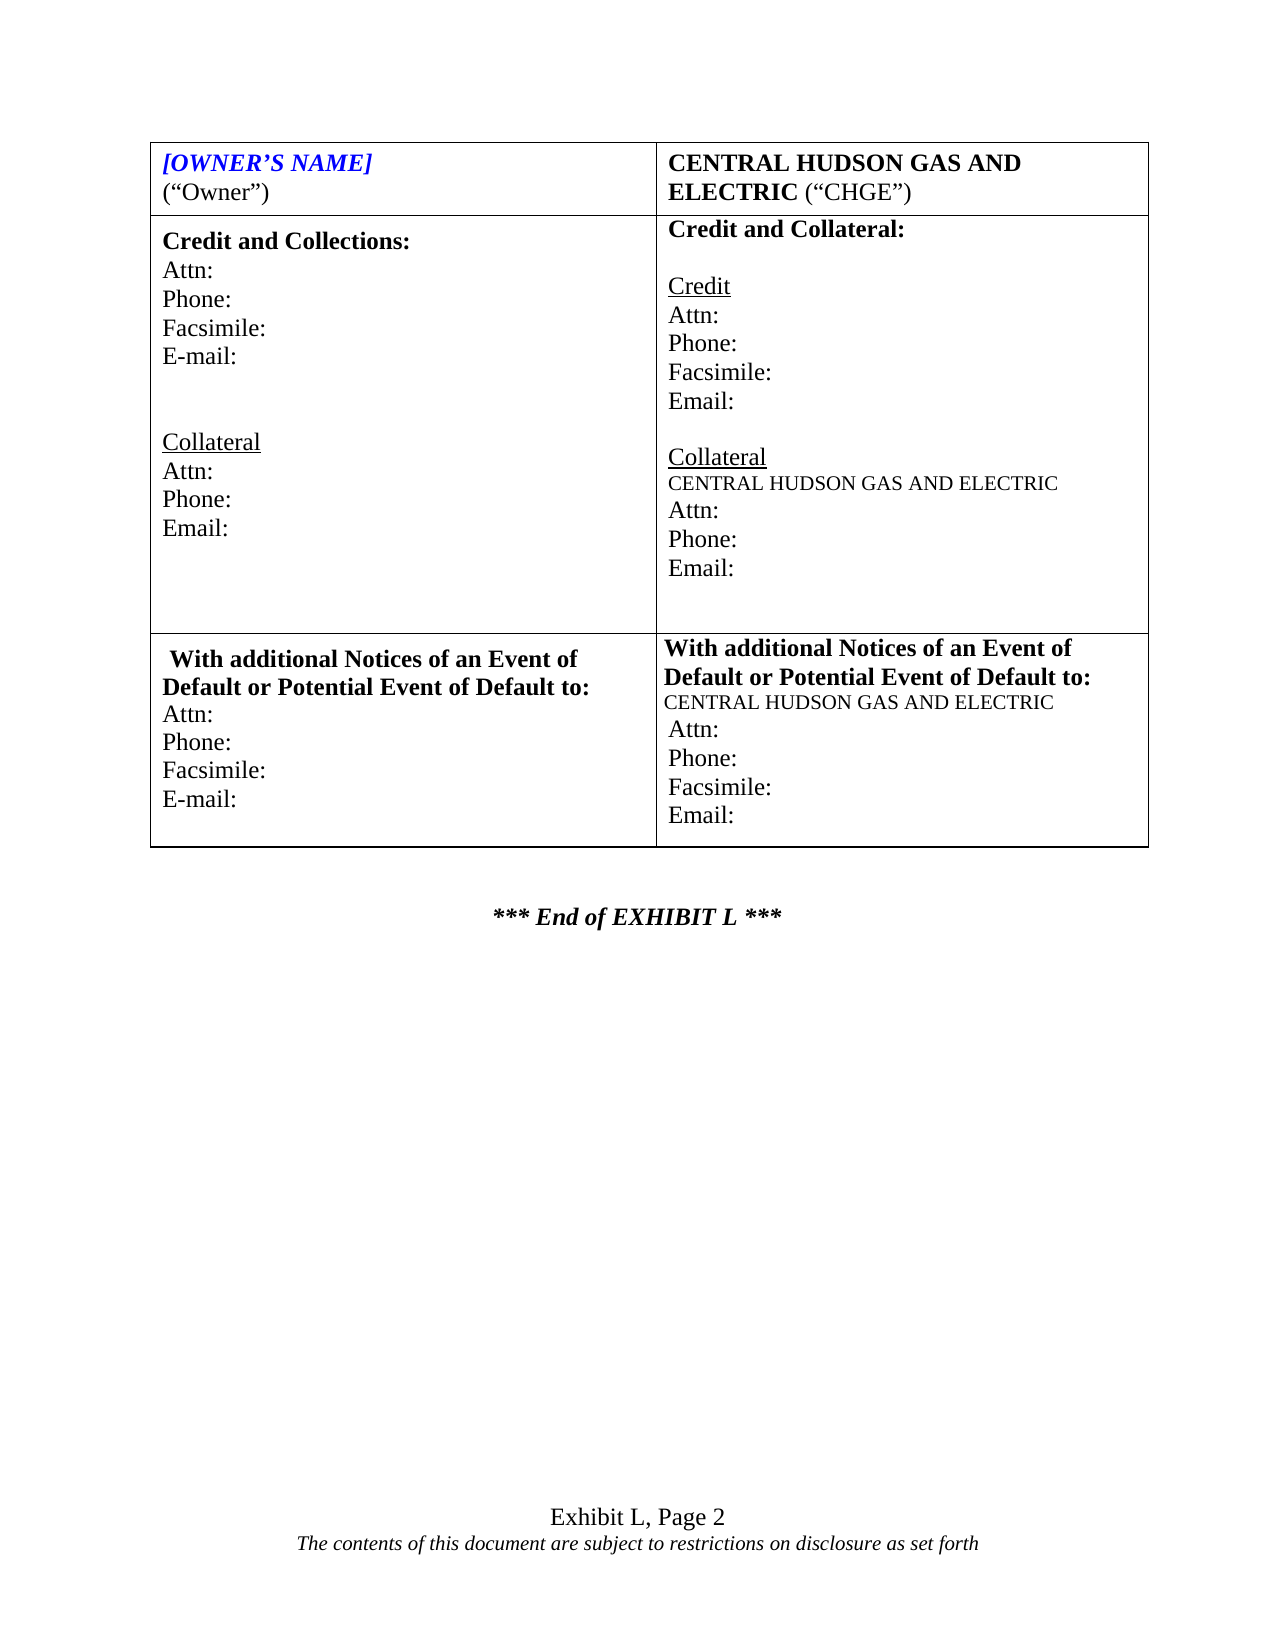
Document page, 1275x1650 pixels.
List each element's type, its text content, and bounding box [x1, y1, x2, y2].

table_cell Collateral Attn: Phone: Email: [151, 421, 656, 633]
table_header [OWNER’S NAME] (“Owner”) [151, 143, 656, 214]
table_cell Phone: [151, 729, 656, 757]
table_header CENTRAL HUDSON GAS AND ELECTRIC (“CHGE”) [657, 143, 1148, 214]
text *** End of EXHIBIT L *** [152, 902, 1123, 930]
table_cell Collateral CENTRAL HUDSON GAS AND ELECTRIC Attn: Phone: Email: [657, 421, 1148, 633]
table_cell With additional Notices of an Event of Default or Potential Event of Default to: CENTRAL HUDSON GAS AND ELECTRIC Attn: Phone: Facsimile: Email: [657, 634, 1148, 846]
table_cell Credit and Collections: Attn: Phone: Facsimile: E-mail: [151, 216, 656, 421]
table_cell Default or Potential Event of Default to: [151, 674, 656, 701]
table_cell Facsimile: [151, 757, 656, 784]
table_cell With additional Notices of an Event of [151, 634, 656, 674]
table_cell E-mail: [151, 784, 656, 846]
table_cell Attn: [151, 701, 656, 729]
table_cell Credit and Collateral: Credit Attn: Phone: Facsimile: Email: [657, 216, 1148, 421]
